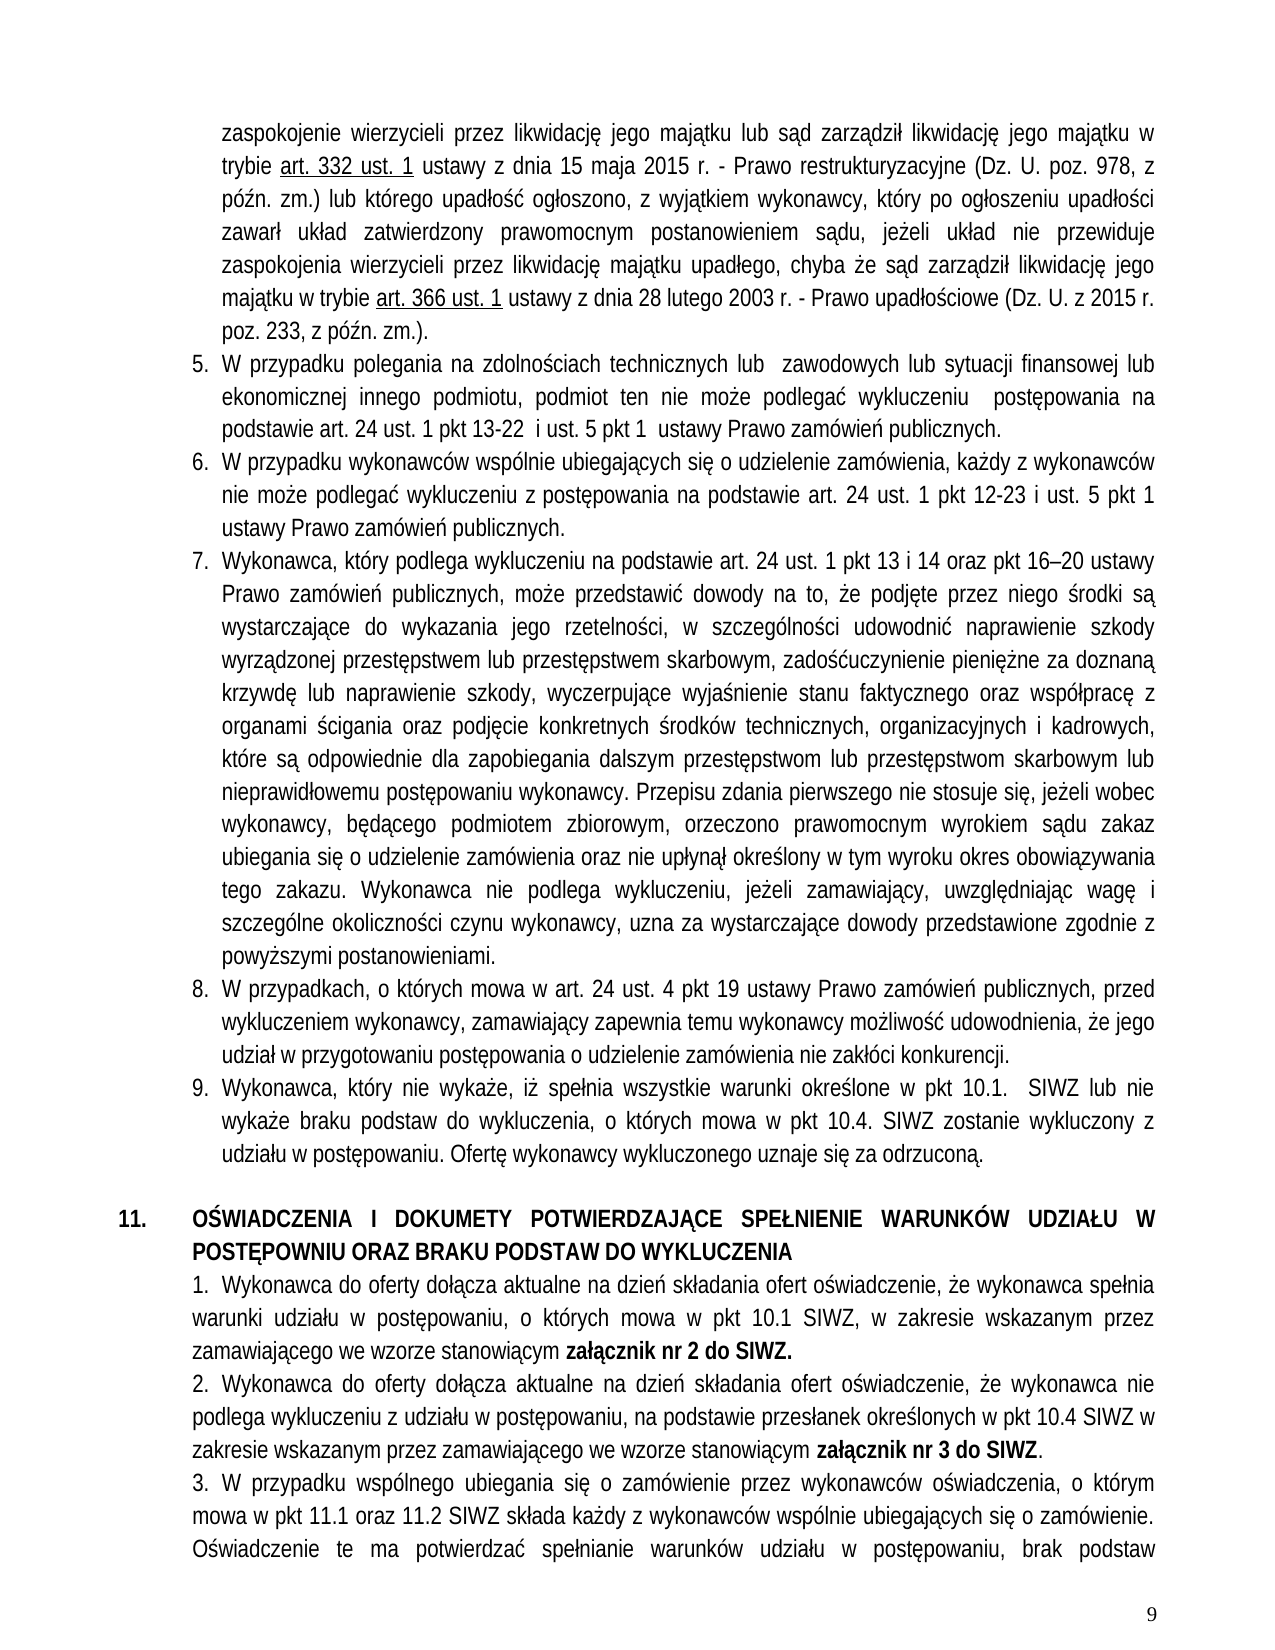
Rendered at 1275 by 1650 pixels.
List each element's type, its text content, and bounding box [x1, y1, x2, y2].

text 5. W przypadku polegania na zdolnościach technicznych lub zawodowych lub sytuacji finansowej lub ekonomicznej innego podmiotu, podmiot ten nie może podlegać wykluczeniu postępowania na podstawie art. 24 ust. 1 pkt 13-22 i ust. 5 pkt 1 ustawy Prawo zamówień publicznych. [192, 348, 1157, 443]
text 2. Wykonawca do oferty dołącza aktualne na dzień składania ofert oświadczenie, że wykonawca nie podlega wykluczeniu z udziału w postępowaniu, na podstawie przesłanek określonych w pkt 10.4 SIWZ w zakresie wskazanym przez zamawiającego we wzorze stanowiącym załącznik nr 3 do SIWZ. [192, 1369, 1157, 1463]
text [192, 118, 1157, 344]
text 6. W przypadku wykonawców wspólnie ubiegających się o udzielenie zamówienia, każdy z wykonawców nie może podlegać wykluczeniu z postępowania na podstawie art. 24 ust. 1 pkt 12-23 i ust. 5 pkt 1 ustawy Prawo zamówień publicznych. [192, 447, 1157, 542]
text 7. Wykonawca, który podlega wykluczeniu na podstawie art. 24 ust. 1 pkt 13 i 14 oraz pkt 16–20 ustawy Prawo zamówień publicznych, może przedstawić dowody na to, że podjęte przez niego środki są wystarczające do wykazania jego rzetelności, w szczególności udowodnić naprawienie szkody wyrządzonej przestępstwem lub przestępstwem skarbowym, zadośćuczynienie pieniężne za doznaną krzywdę lub naprawienie szkody, wyczerpujące wyjaśnienie stanu faktycznego oraz współpracę z organami ścigania oraz podjęcie konkretnych środków technicznych, organizacyjnych i kadrowych, które są odpowiednie dla zapobiegania dalszym przestępstwom lub przestępstwom skarbowym lub nieprawidłowemu postępowaniu wykonawcy. Przepisu zdania pierwszego nie stosuje się, jeżeli wobec wykonawcy, będącego podmiotem zbiorowym, orzeczono prawomocnym wyrokiem sądu zakaz ubiegania się o udzielenie zamówienia oraz nie upłynął określony w tym wyroku okres obowiązywania tego zakazu. Wykonawca nie podlega wykluczeniu, jeżeli zamawiający, uwzględniając wagę i szczególne okoliczności czynu wykonawcy, uzna za wystarczające dowody przedstawione zgodnie z powyższymi postanowieniami. [192, 546, 1157, 970]
list Wykonawca do oferty dołącza aktualne na dzień składania ofert oświadczenie, że wykonawca spełnia warunki udziału w postępowaniu, o których mowa w pkt 10.1 SIWZ, w zakresie wskazanym przez zamawiającego we wzorze stanowiącym załącznik nr 2 do SIWZ. [192, 1270, 1157, 1365]
text 9. Wykonawca, który nie wykaże, iż spełnia wszystkie warunki określone w pkt 10.1. SIWZ lub nie wykaże braku podstaw do wykluczenia, o których mowa w pkt 10.4. SIWZ zostanie wykluczony z udziału w postępowaniu. Ofertę wykonawcy wykluczonego uznaje się za odrzuconą. [192, 1073, 1157, 1167]
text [192, 1468, 1157, 1562]
list OŚWIADCZENIA I DOKUMETY POTWIERDZAJĄCE SPEŁNIENIE WARUNKÓW UDZIAŁU W POSTĘPOWNIU ORAZ BRAKU PODSTAW DO WYKLUCZENIA [118, 1204, 1157, 1266]
text 8. W przypadkach, o których mowa w art. 24 ust. 4 pkt 19 ustawy Prawo zamówień publicznych, przed wykluczeniem wykonawcy, zamawiający zapewnia temu wykonawcy możliwość udowodnienia, że jego udział w przygotowaniu postępowania o udzielenie zamówienia nie zakłóci konkurencji. [192, 974, 1157, 1068]
